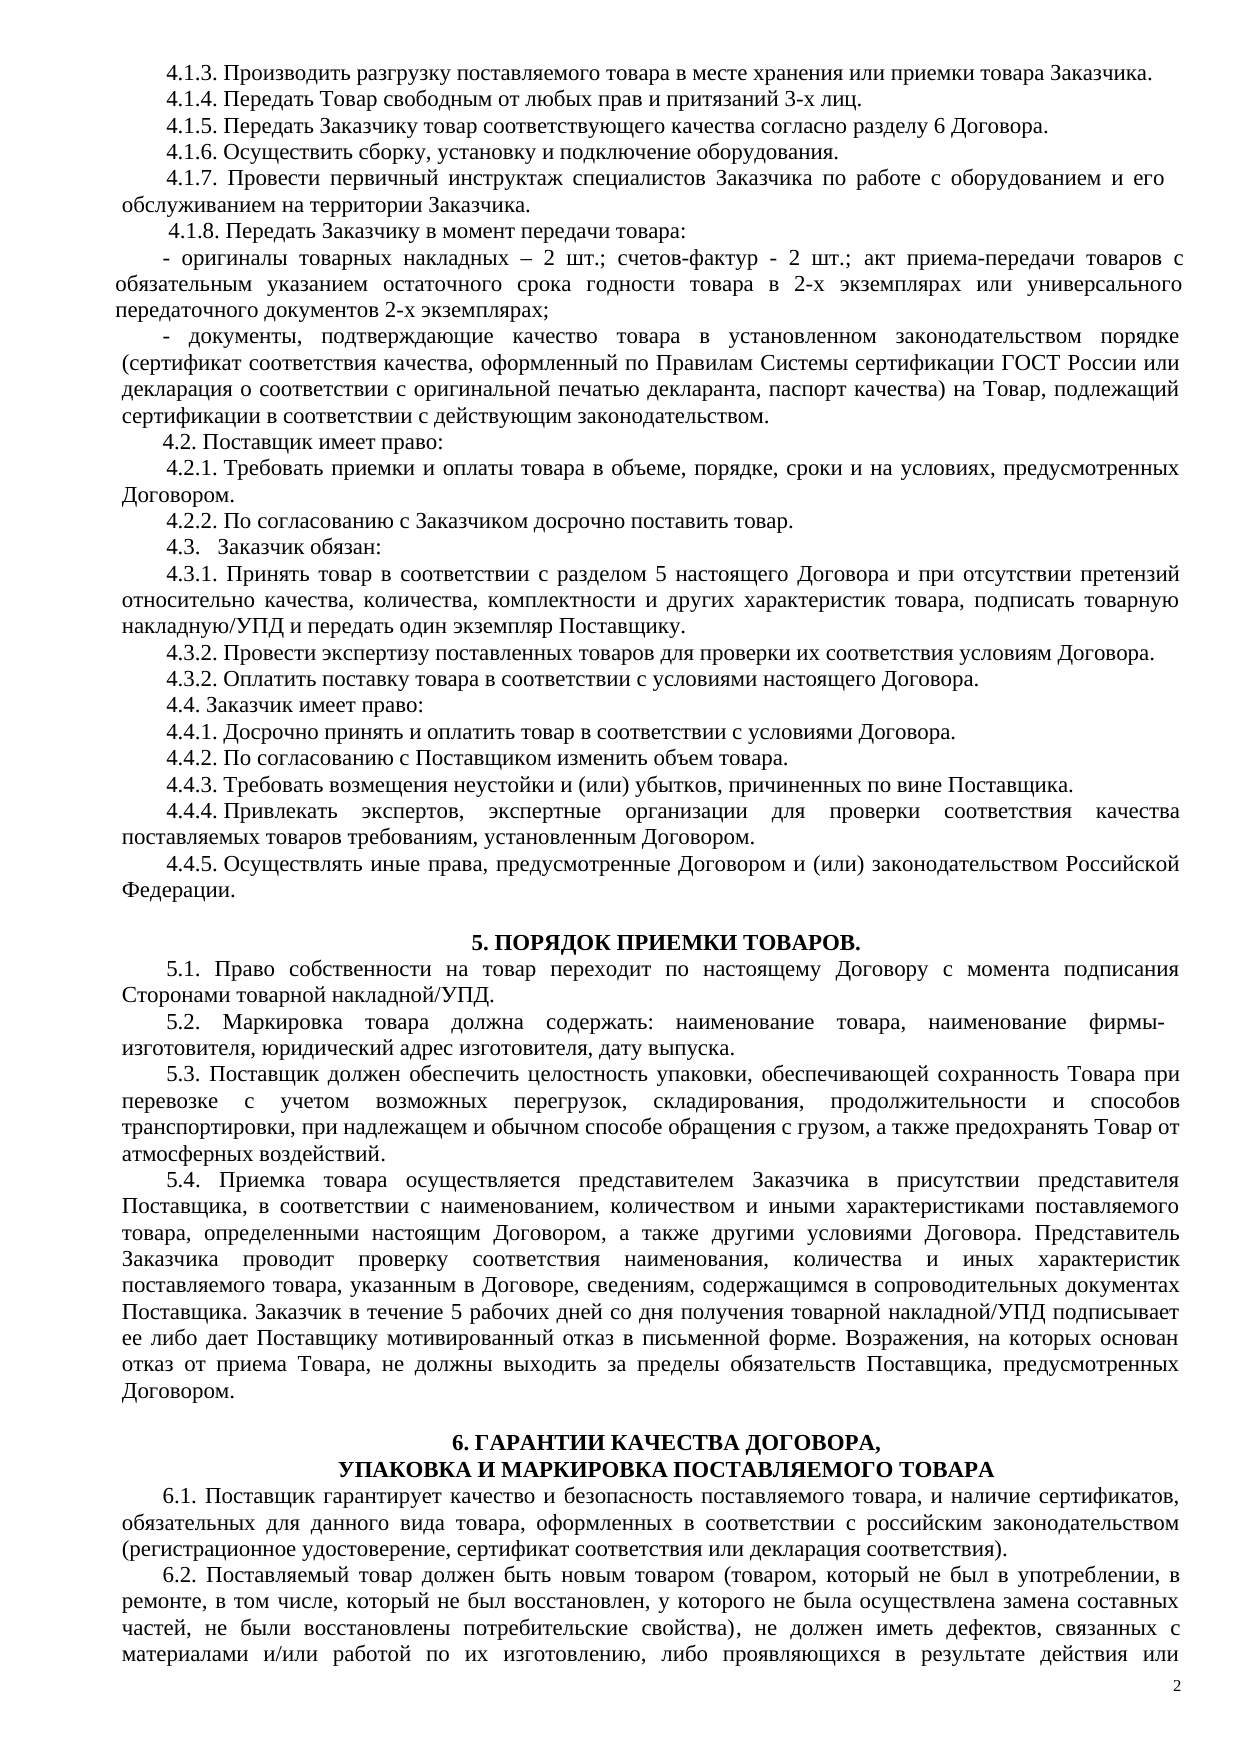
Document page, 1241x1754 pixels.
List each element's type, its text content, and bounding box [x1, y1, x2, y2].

text 5.4. Приемка товара осуществляется представителем Заказчика в присутствии представителя Поставщика, в соответствии с наименованием, количеством и иными характеристиками поставляемого товара, определенными настоящим Договором, а также другими условиями Договора. Представитель Заказчика проводит проверку соответствия наименования, количества и иных характеристик поставляемого товара, указанным в Договоре, сведениям, содержащимся в сопроводительных документах Поставщика. Заказчик в течение 5 рабочих дней со дня получения товарной накладной/УПД подписывает ее либо дает Поставщику мотивированный отказ в письменной форме. Возражения, на которых основан отказ от приема Товара, не должны выходить за пределы обязательств Поставщика, предусмотренных Договором. [122, 1166, 1181, 1403]
text 5.1. Право собственности на товар переходит по настоящему Договору с момента подписания Сторонами товарной накладной/УПД. [122, 955, 1181, 1008]
text 5. ПОРЯДОК ПРИЕМКИ ТОВАРОВ. [122, 929, 1166, 955]
text 4.1.7. Провести первичный инструктаж специалистов Заказчика по работе с оборудованием и его обслуживанием на территории Заказчика. [122, 164, 1166, 217]
text 6. ГАРАНТИИ КАЧЕСТВА ДОГОВОРА, [122, 1429, 1166, 1456]
text 4.1.6. Осуществить сборку, установку и подключение оборудования. [122, 138, 1166, 164]
text 6.1. Поставщик гарантирует качество и безопасность поставляемого товара, и наличие сертификатов, обязательных для данного вида товара, оформленных в соответствии с российским законодательством (регистрационное удостоверение, сертификат соответствия или декларация соответствия). [122, 1482, 1181, 1561]
text 4.3.2. Оплатить поставку товара в соответствии с условиями настоящего Договора. [122, 665, 1166, 692]
text 4.2. Поставщик имеет право: [122, 428, 1181, 454]
text 4.4.3. Требовать возмещения неустойки и (или) убытков, причиненных по вине Поставщика. [122, 771, 1181, 797]
text 4.4.4. Привлекать экспертов, экспертные организации для проверки соответствия качества поставляемых товаров требованиям, установленным Договором. [122, 797, 1181, 850]
text 4.3. Заказчик обязан: [122, 533, 1166, 560]
text 5.3. Поставщик должен обеспечить целостность упаковки, обеспечивающей сохранность Товара при перевозке с учетом возможных перегрузок, складирования, продолжительности и способов транспортировки, при надлежащем и обычном способе обращения с грузом, а также предохранять Товар от атмосферных воздействий. [122, 1061, 1181, 1166]
text 4.3.2. Провести экспертизу поставленных товаров для проверки их соответствия условиям Договора. [122, 639, 1166, 665]
text - оригиналы товарных накладных – 2 шт.; счетов-фактур - 2 шт.; акт приема-передачи товаров с обязательным указанием остаточного срока годности товара в 2-х экземплярах или универсального передаточного документов 2-х экземплярах; [115, 243, 1184, 323]
text 4.2.1. Требовать приемки и оплаты товара в объеме, порядке, сроки и на условиях, предусмотренных Договором. [122, 454, 1181, 507]
text 4.4.2. По согласованию с Поставщиком изменить объем товара. [122, 744, 1181, 771]
text УПАКОВКА И МАРКИРОВКА ПОСТАВЛЯЕМОГО ТОВАРА [122, 1456, 1166, 1482]
text 4.1.8. Передать Заказчику в момент передачи товара: [115, 217, 1184, 243]
text 4.3.1. Принять товар в соответствии с разделом 5 настоящего Договора и при отсутствии претензий относительно качества, количества, комплектности и других характеристик товара, подписать товарную накладную/УПД и передать один экземпляр Поставщику. [122, 560, 1181, 639]
text 5.2. Маркировка товара должна содержать: наименование товара, наименование фирмы-изготовителя, юридический адрес изготовителя, дату выпуска. [122, 1008, 1166, 1061]
text 4.4.5. Осуществлять иные права, предусмотренные Договором и (или) законодательством Российской Федерации. [122, 850, 1181, 902]
text 4.1.3. Производить разгрузку поставляемого товара в месте хранения или приемки товара Заказчика. [122, 59, 1166, 85]
text 4.4. Заказчик имеет право: [122, 692, 1181, 718]
text 4.1.4. Передать Товар свободным от любых прав и притязаний 3-х лиц. [122, 85, 1166, 112]
text - документы, подтверждающие качество товара в установленном законодательством порядке (сертификат соответствия качества, оформленный по Правилам Системы сертификации ГОСТ России или декларация о соответствии с оригинальной печатью декларанта, паспорт качества) на Товар, подлежащий сертификации в соответствии с действующим законодательством. [122, 323, 1181, 428]
text 4.2.2. По согласованию с Заказчиком досрочно поставить товар. [122, 507, 1181, 533]
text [122, 1561, 1181, 1667]
text 4.1.5. Передать Заказчику товар соответствующего качества согласно разделу 6 Договора. [122, 112, 1166, 138]
text 4.4.1. Досрочно принять и оплатить товар в соответствии с условиями Договора. [122, 718, 1181, 744]
